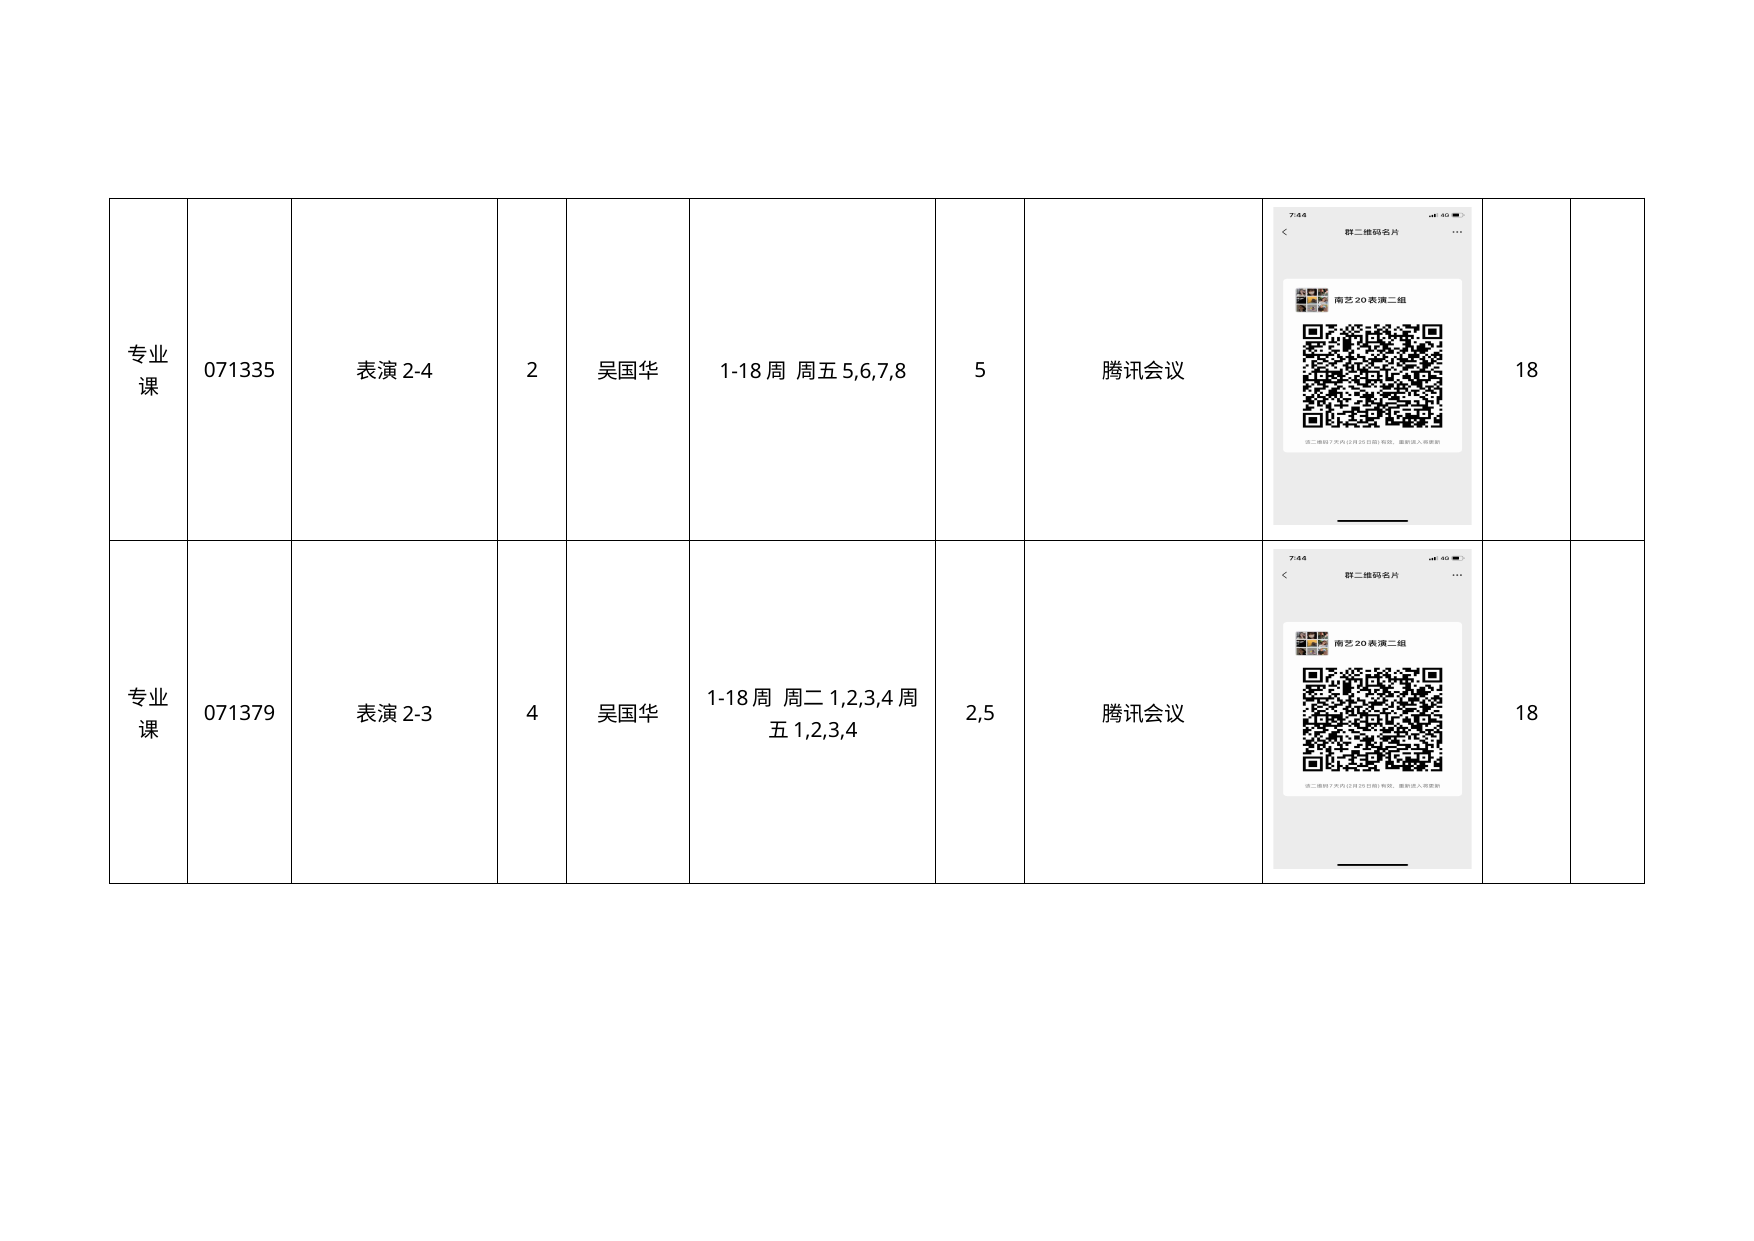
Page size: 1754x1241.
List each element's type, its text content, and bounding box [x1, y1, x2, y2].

table_cell [1263, 541, 1482, 883]
table_cell 5 [936, 199, 1024, 540]
table_cell [1571, 199, 1644, 540]
table_cell 18 [1483, 199, 1570, 540]
table_cell 2,5 [936, 541, 1024, 883]
table_cell [1571, 541, 1644, 883]
table_cell 1-18周 周五5,6,7,8 [690, 199, 935, 540]
table_cell [1263, 199, 1482, 540]
table_cell 1-18周 周二1,2,3,4 周五1,2,3,4 [690, 541, 935, 883]
table_cell 071379 [188, 541, 291, 883]
table_cell 071335 [188, 199, 291, 540]
table_cell 专业课 [110, 541, 187, 883]
table_cell 腾讯会议 [1025, 199, 1262, 540]
table_cell 18 [1483, 541, 1570, 883]
table_cell 专业课 [110, 199, 187, 540]
table_cell 表演2-3 [292, 541, 497, 883]
table_cell 吴国华 [567, 199, 689, 540]
picture [1273, 207, 1472, 525]
table_cell 吴国华 [567, 541, 689, 883]
picture [1273, 549, 1472, 869]
table_cell 腾讯会议 [1025, 541, 1262, 883]
table_cell 表演2-4 [292, 199, 497, 540]
table_cell 2 [498, 199, 566, 540]
table_cell 4 [498, 541, 566, 883]
